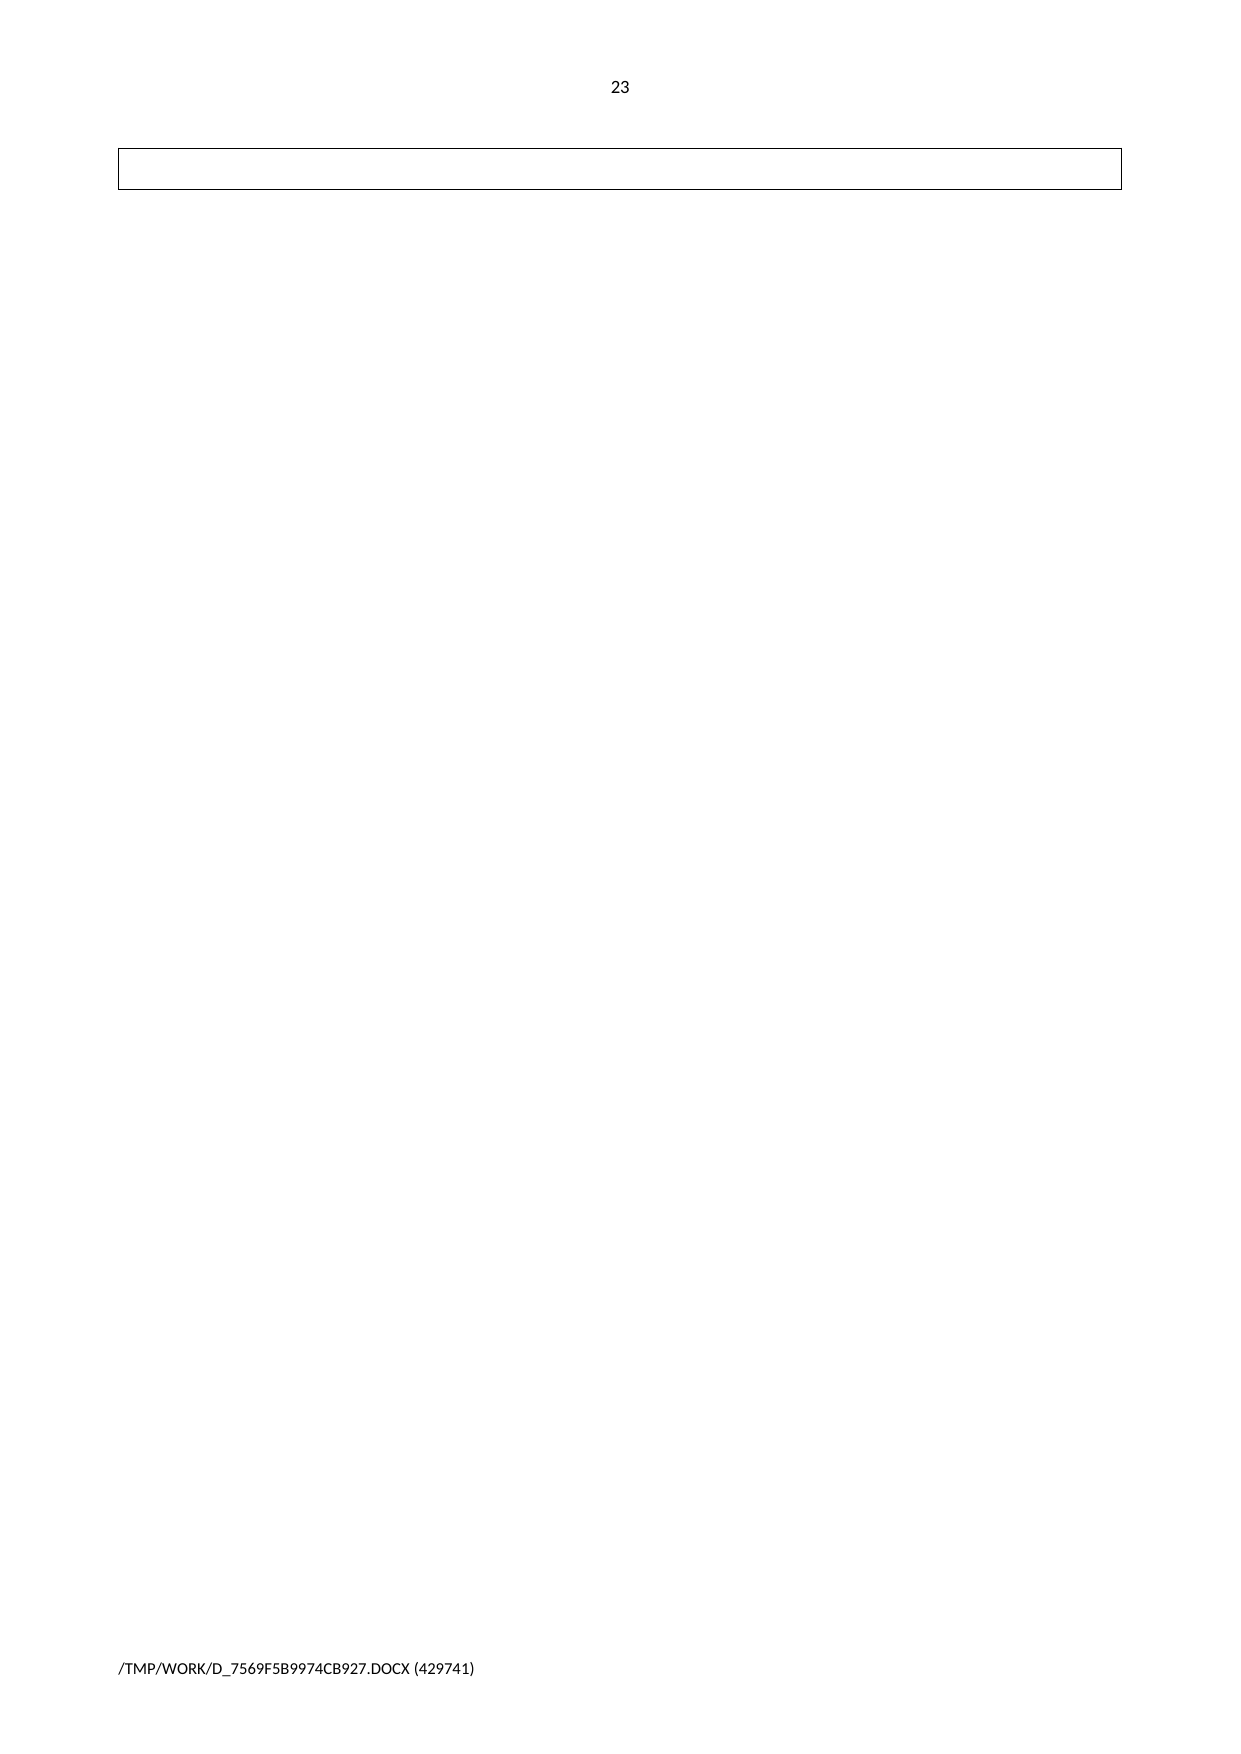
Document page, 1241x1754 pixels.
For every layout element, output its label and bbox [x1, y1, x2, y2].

table_cell [119, 149, 1121, 189]
